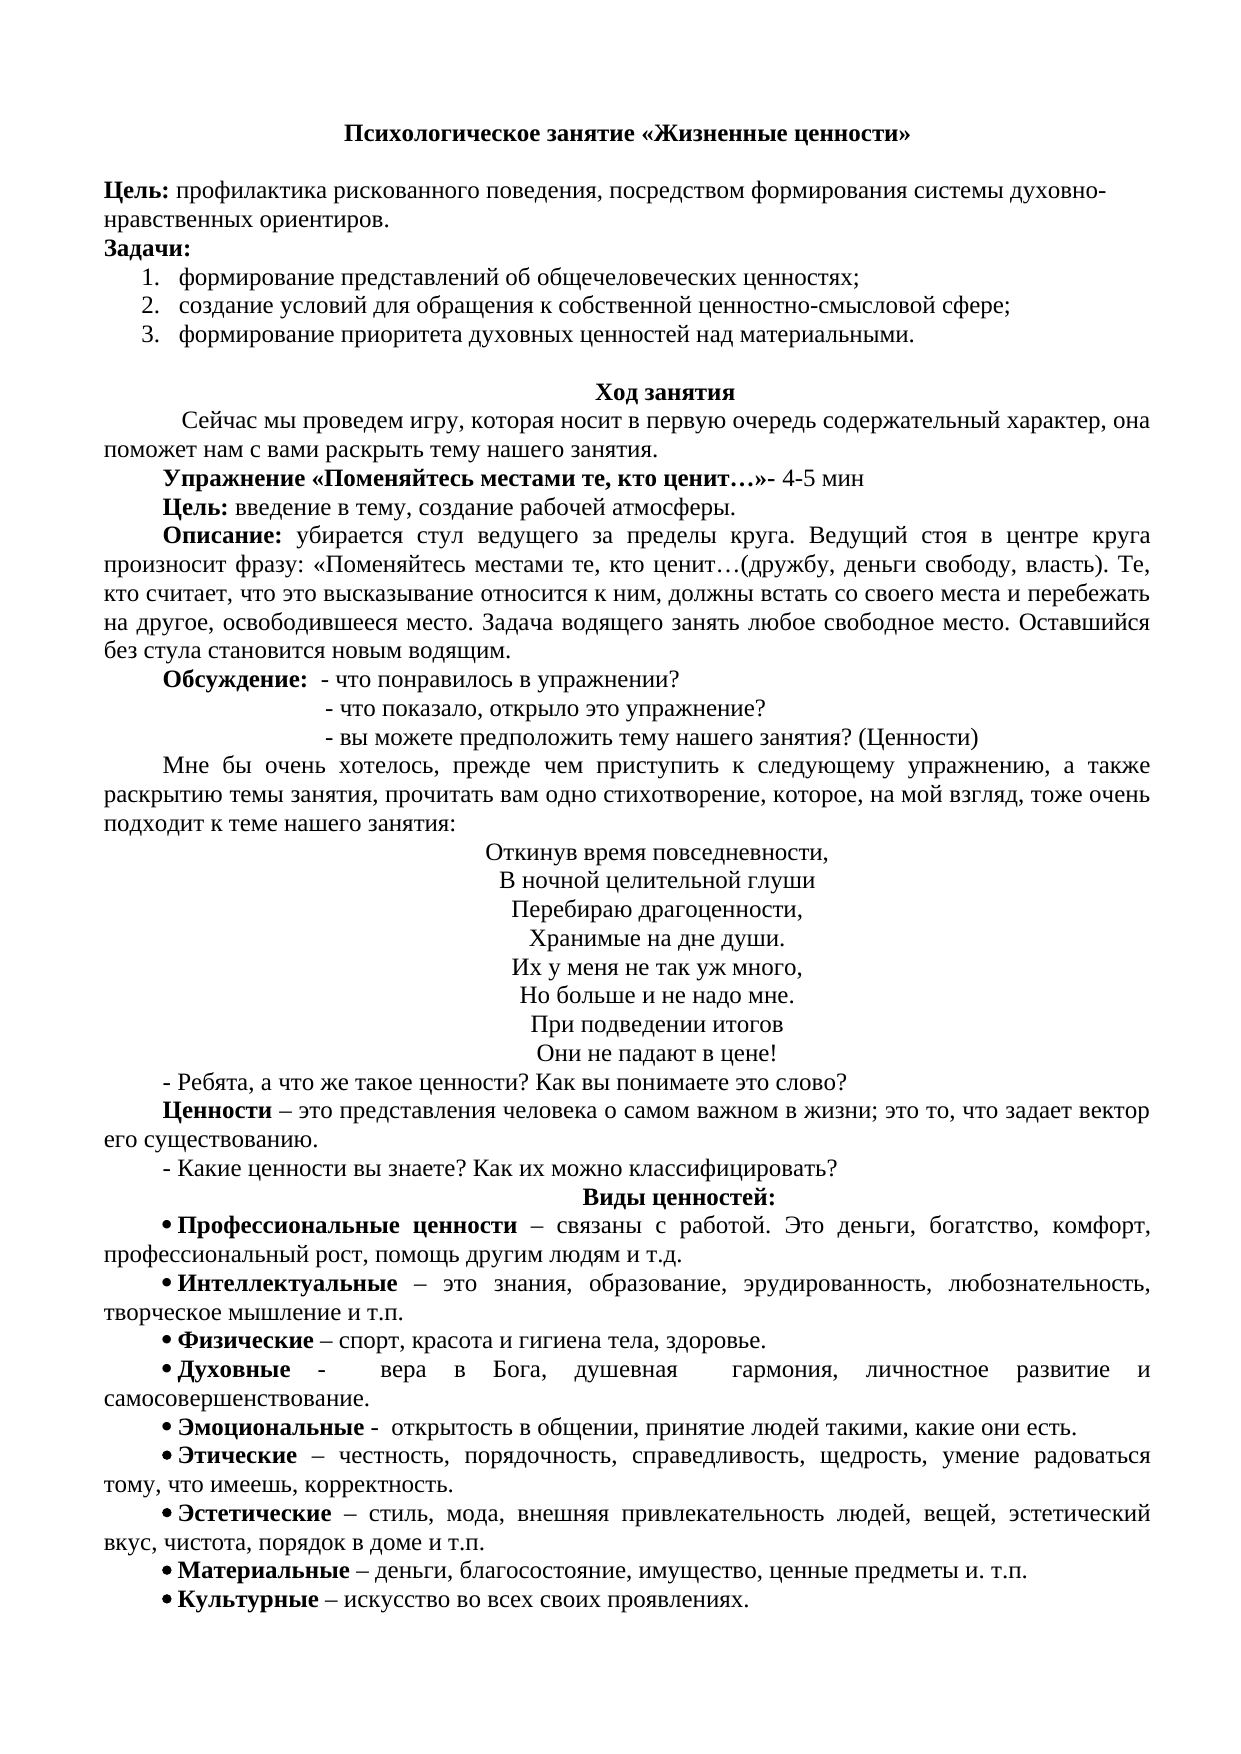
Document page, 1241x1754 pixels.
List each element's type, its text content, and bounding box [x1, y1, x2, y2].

text Они не падают в цене! [103, 1038, 1152, 1067]
text - что показало, открыло это упражнение? [103, 693, 1152, 722]
text Описание: убирается стул ведущего за пределы круга. Ведущий стоя в центре круга произносит фразу: «Поменяйтесь местами те, кто ценит…(дружбу, деньги свободу, власть). Те, кто считает, что это высказывание относится к ним, должны встать со своего места и перебежать на другое, освободившееся место. Задача водящего занять любое свободное место. Оставшийся без стула становится новым водящим. [103, 521, 1152, 664]
list формирование приоритета духовных ценностей над материальными. [141, 319, 1152, 348]
text При подведении итогов [103, 1009, 1152, 1038]
list Виды ценностей: [148, 1182, 1152, 1211]
text Но больше и не надо мне. [103, 981, 1152, 1009]
text Психологическое занятие «Жизненные ценности» [103, 118, 1152, 147]
text Упражнение «Поменяйтесь местами те, кто ценит…»- 4-5 мин [103, 463, 1152, 492]
text Мне бы очень хотелось, прежде чем приступить к следующему упражнению, а также раскрытию темы занятия, прочитать вам одно стихотворение, которое, на мой взгляд, тоже очень подходит к теме нашего занятия: [103, 751, 1152, 837]
text - вы можете предположить тему нашего занятия? (Ценности) [103, 722, 1152, 751]
text Хранимые на дне души. [103, 923, 1152, 952]
text Откинув время повседневности, [103, 837, 1152, 866]
text Обсуждение: - что понравилось в упражнении? [103, 664, 1152, 693]
list - Ребята, а что же такое ценности? Как вы понимаете это слово? [103, 1067, 1152, 1096]
text Сейчас мы проведем игру, которая носит в первую очередь содержательный характер, она поможет нам с вами раскрыть тему нашего занятия. [103, 406, 1152, 463]
list Профессиональные ценности – связаны с работой. Это деньги, богатство, комфорт, профессиональный рост, помощь другим людям и т.д. [103, 1211, 1152, 1268]
text Ход занятия [178, 377, 1152, 406]
list - Какие ценности вы знаете? Как их можно классифицировать? [103, 1153, 1152, 1182]
text Перебираю драгоценности, [103, 894, 1152, 923]
list Ценности – это представления человека о самом важном в жизни; это то, что задает вектор его существованию. [103, 1096, 1152, 1153]
list Материальные – деньги, благосостояние, имущество, ценные предметы и. т.п. [103, 1556, 1152, 1584]
text Цель: профилактика рискованного поведения, посредством формирования системы духовно- нравственных ориентиров. [103, 176, 1152, 233]
text В ночной целительной глуши [103, 866, 1152, 894]
text Задачи: [103, 233, 1152, 262]
list Интеллектуальные – это знания, образование, эрудированность, любознательность, творческое мышление и т.п. [103, 1268, 1152, 1326]
list Эмоциональные - открытость в общении, принятие людей такими, какие они есть. [103, 1412, 1152, 1441]
list Физические – спорт, красота и гигиена тела, здоровье. [103, 1326, 1152, 1354]
list Духовные - вера в Бога, душевная гармония, личностное развитие и самосовершенствование. [103, 1354, 1152, 1412]
list Эстетические – стиль, мода, внешняя привлекательность людей, вещей, эстетический вкус, чистота, порядок в доме и т.п. [103, 1498, 1152, 1556]
text Их у меня не так уж много, [103, 952, 1152, 981]
list создание условий для обращения к собственной ценностно-смысловой сфере; [141, 291, 1152, 319]
list Этические – честность, порядочность, справедливость, щедрость, умение радоваться тому, что имеешь, корректность. [103, 1441, 1152, 1498]
list формирование представлений об общечеловеческих ценностях; [141, 262, 1152, 291]
list Культурные – искусство во всех своих проявлениях. [103, 1584, 1152, 1613]
text Цель: введение в тему, создание рабочей атмосферы. [103, 492, 1152, 521]
